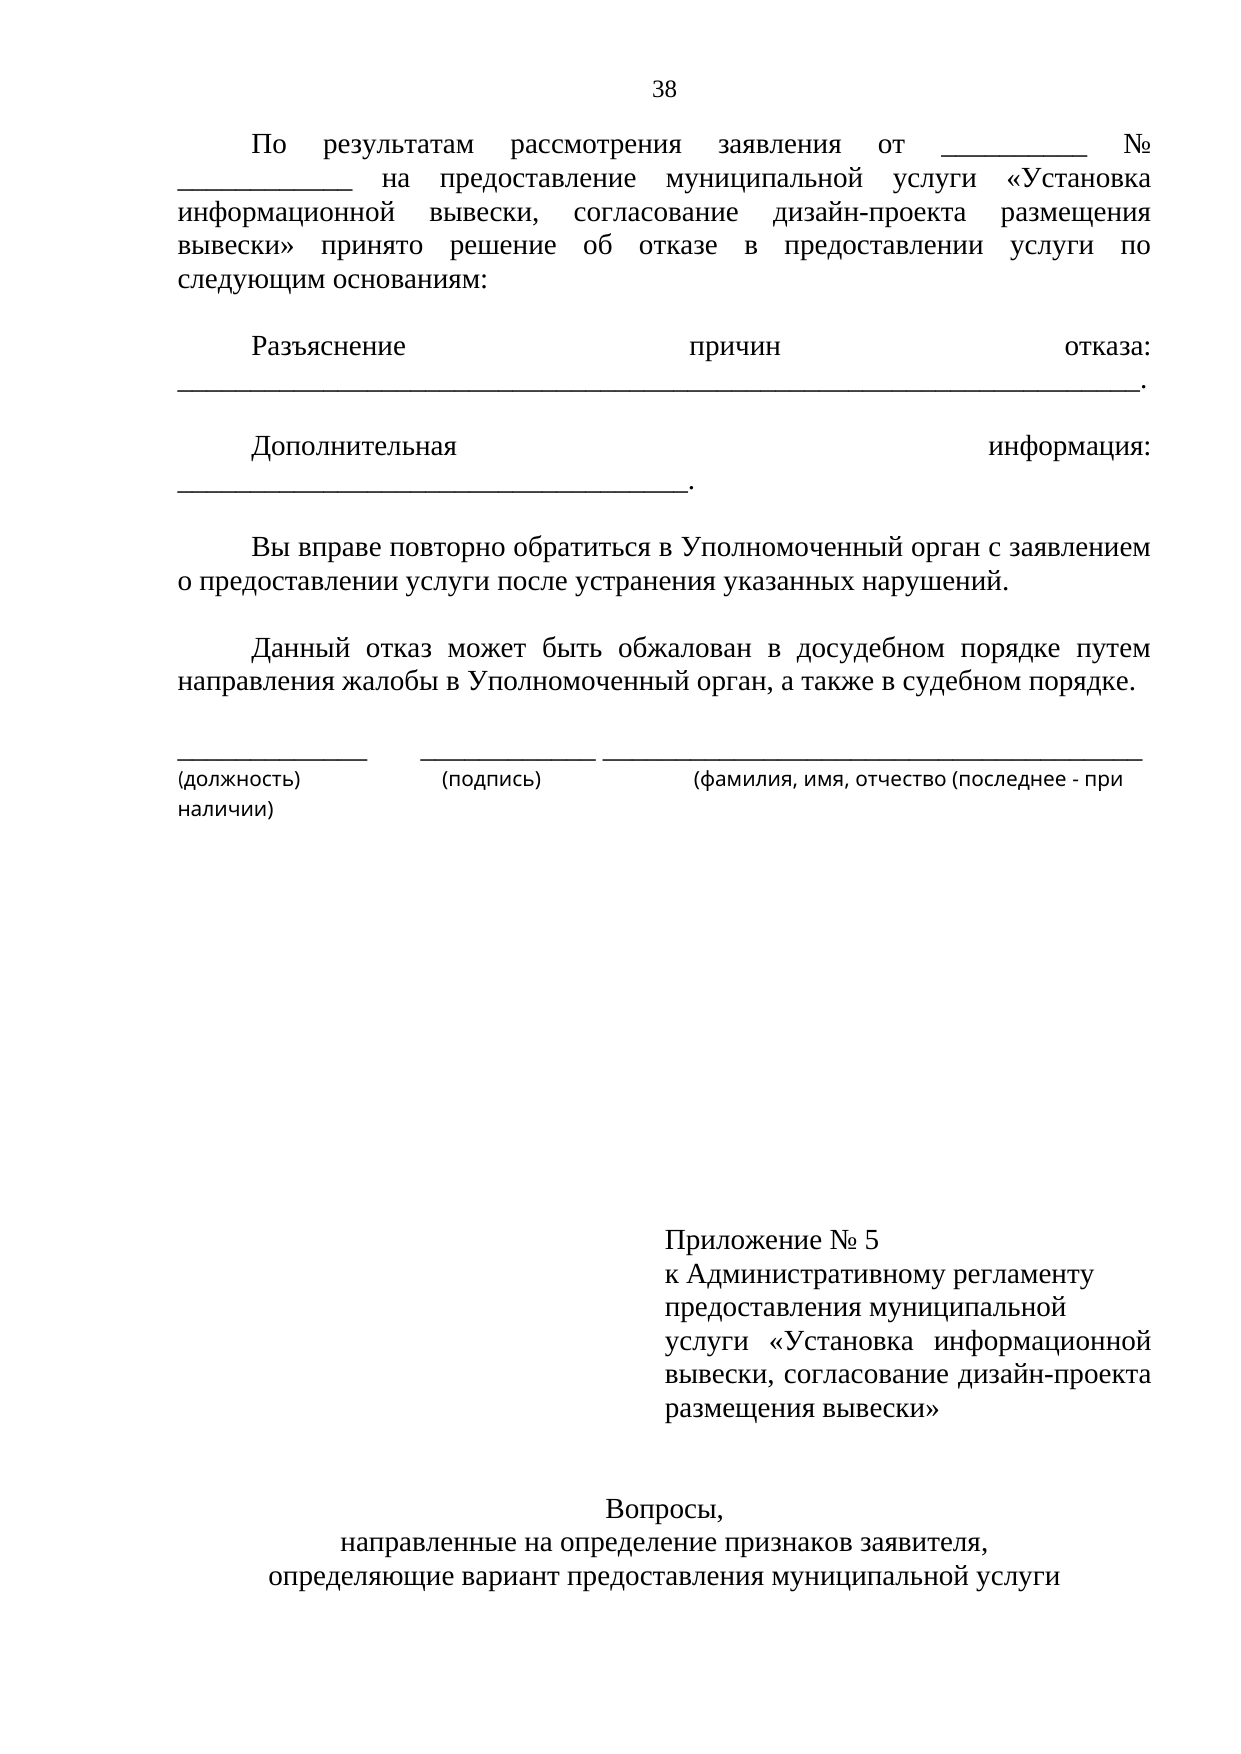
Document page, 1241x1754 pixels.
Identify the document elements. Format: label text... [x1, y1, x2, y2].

text Приложение № 5 [664, 1222, 1152, 1256]
text Данный отказ может быть обжалован в досудебном порядке путем направления жалобы в Уполномоченный орган, а также в судебном порядке. [177, 630, 1152, 697]
text Вы вправе повторно обратиться в Уполномоченный орган с заявлением о предоставлении услуги после устранения указанных нарушений. [177, 529, 1152, 596]
text направленные на определение признаков заявителя, [177, 1524, 1152, 1558]
text определяющие вариант предоставления муниципальной услуги [177, 1558, 1152, 1591]
text (должность) (подпись) (фамилия, имя, отчество (последнее - при наличии) [177, 764, 1152, 822]
text _____________ ____________ _____________________________________ [177, 730, 1152, 764]
text Вопросы, [177, 1491, 1152, 1524]
text Разъяснение причин отказа: __________________________________________________________________. [177, 328, 1152, 395]
text предоставления муниципальной [664, 1289, 1152, 1323]
text услуги «Установка информационной вывески, согласование дизайн-проекта размещения вывески» [664, 1323, 1152, 1424]
text к Административному регламенту [664, 1256, 1152, 1289]
text По результатам рассмотрения заявления от __________ № ____________ на предоставление муниципальной услуги «Установка информационной вывески, согласование дизайн-проекта размещения вывески» принято решение об отказе в предоставлении услуги по следующим основаниям: [177, 127, 1152, 294]
text Дополнительная информация: ___________________________________. [177, 428, 1152, 496]
